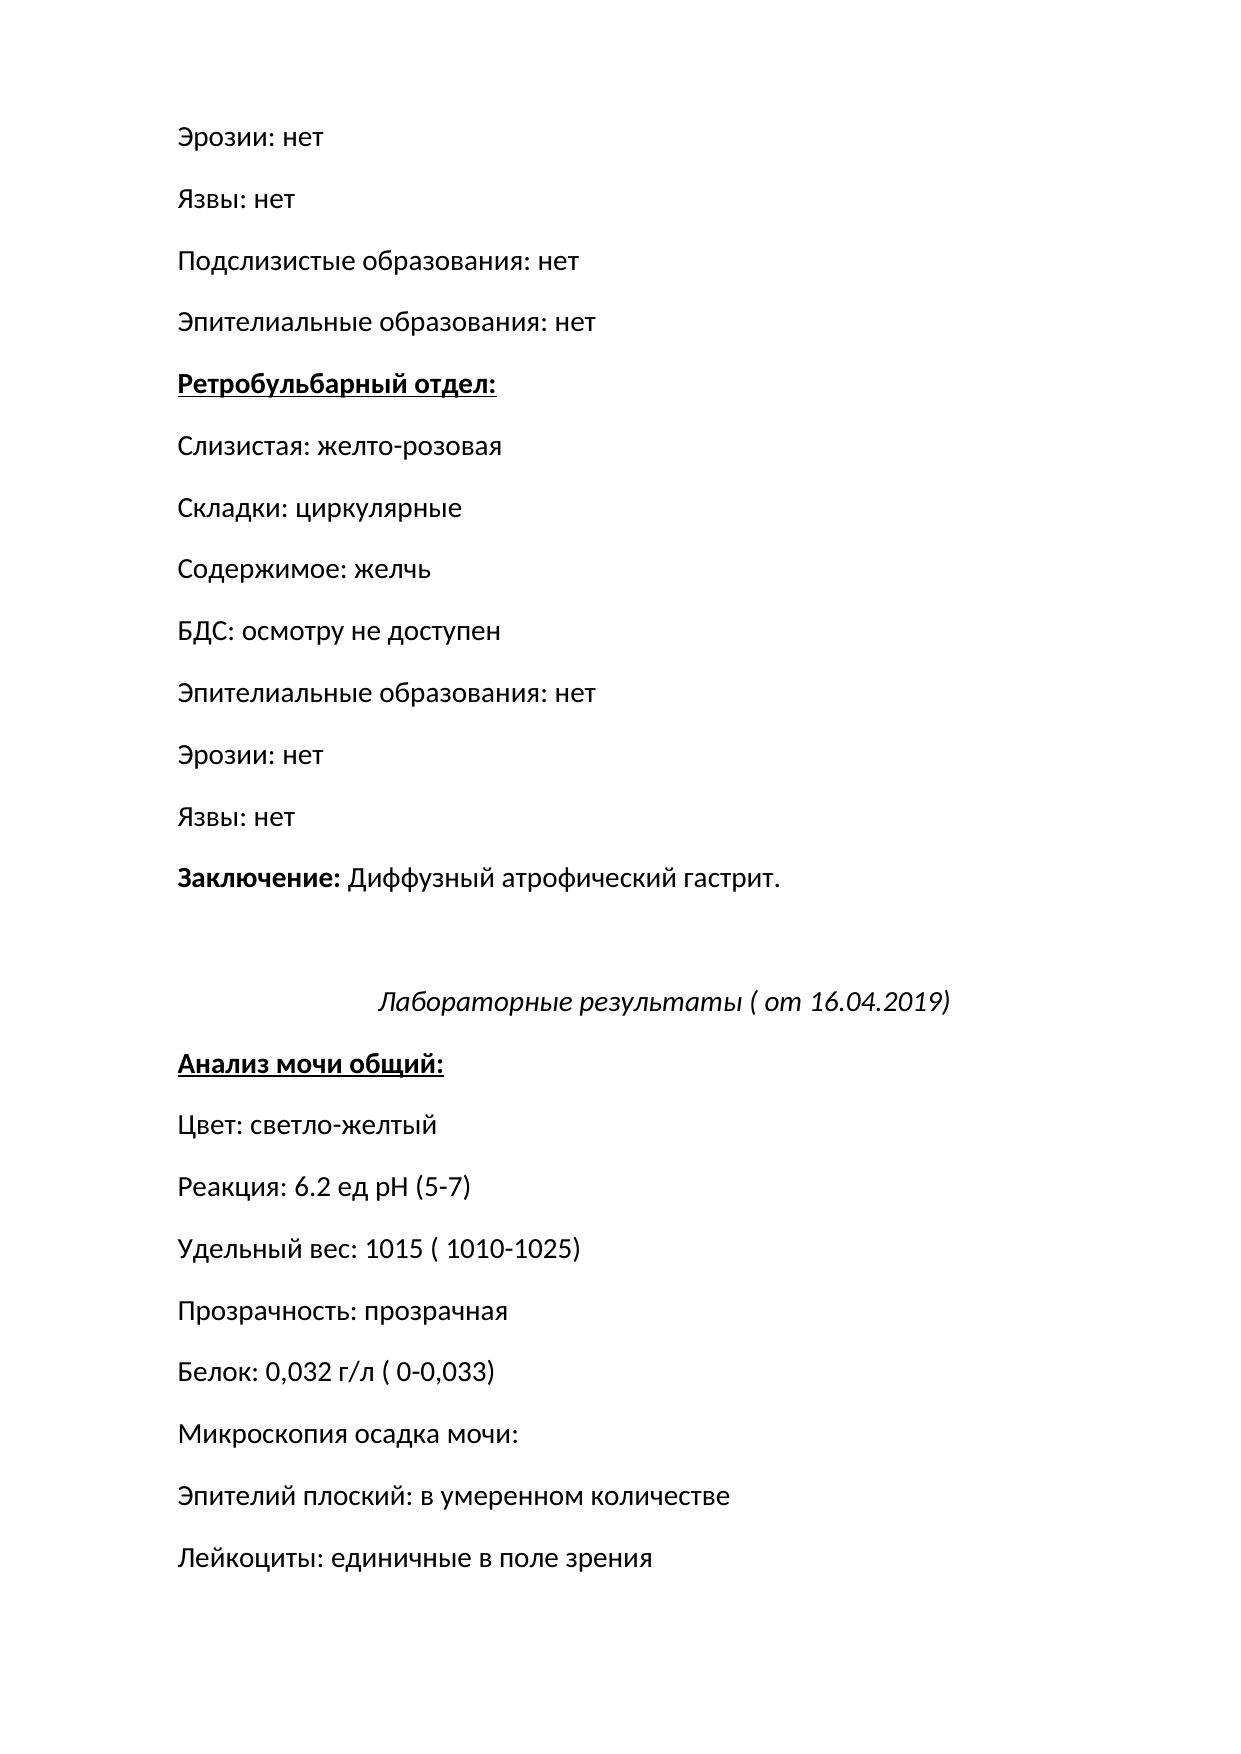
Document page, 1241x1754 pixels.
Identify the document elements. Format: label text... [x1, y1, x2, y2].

text Эпителиальные образования: нет [177, 303, 1152, 339]
text Лейкоциты: единичные в поле зрения [177, 1539, 1152, 1574]
text Эрозии: нет [177, 118, 1152, 154]
text Ретробульбарный отдел: [177, 365, 1152, 401]
text Складки: циркулярные [177, 489, 1152, 524]
text Эрозии: нет [177, 736, 1152, 771]
text Реакция: 6.2 ед pH (5-7) [177, 1168, 1152, 1204]
text Микроскопия осадка мочи: [177, 1415, 1152, 1451]
text Лабораторные результаты ( от 16.04.2019) [177, 983, 1152, 1018]
text Эпителий плоский: в умеренном количестве [177, 1477, 1152, 1513]
text Язвы: нет [177, 798, 1152, 833]
text Белок: 0,032 г/л ( 0-0,033) [177, 1353, 1152, 1389]
text Заключение: Диффузный атрофический гастрит. [177, 859, 1152, 895]
text БДС: осмотру не доступен [177, 612, 1152, 648]
text Эпителиальные образования: нет [177, 674, 1152, 710]
text Язвы: нет [177, 180, 1152, 216]
text Удельный вес: 1015 ( 1010-1025) [177, 1230, 1152, 1266]
text Цвет: светло-желтый [177, 1106, 1152, 1142]
text Содержимое: желчь [177, 551, 1152, 586]
text Прозрачность: прозрачная [177, 1292, 1152, 1327]
text Слизистая: желто-розовая [177, 427, 1152, 463]
text Подслизистые образования: нет [177, 242, 1152, 277]
text Анализ мочи общий: [177, 1045, 1152, 1080]
